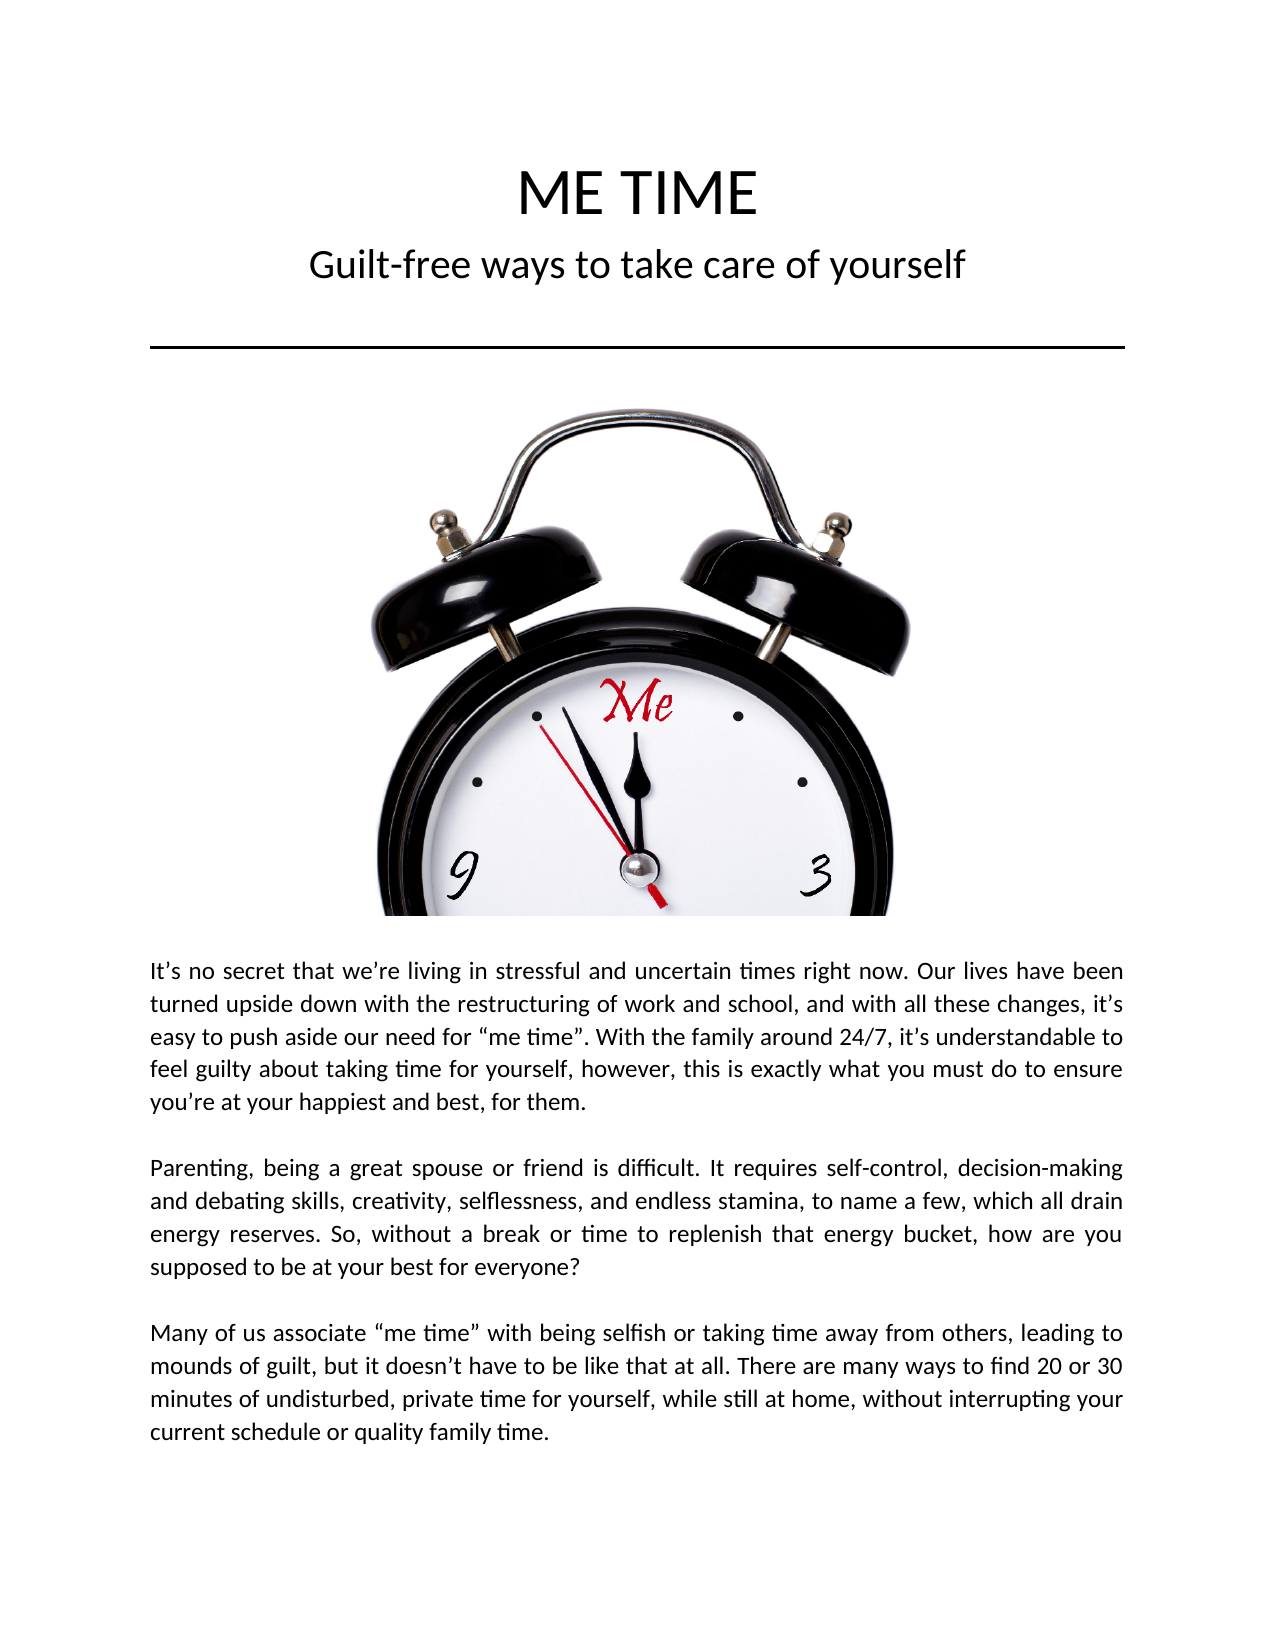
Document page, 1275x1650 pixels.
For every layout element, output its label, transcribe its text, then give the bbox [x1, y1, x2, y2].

text Parenting, being a great spouse or friend is difficult. It requires self-control, decision-making and debating skills, creativity, selflessness, and endless stamina, to name a few, which all drain energy reserves. So, without a break or time to replenish that energy bucket, how are you supposed to be at your best for everyone? [150, 1152, 1125, 1282]
text ME TIME [150, 150, 1125, 231]
text It’s no secret that we’re living in stressful and uncertain times right now. Our lives have been turned upside down with the restructuring of work and school, and with all these changes, it’s easy to push aside our need for “me time”. With the family around 24/7, it’s understandable to feel guilty about taking time for yourself, however, this is exactly what you must do to ensure you’re at your happiest and best, for them. [150, 955, 1125, 1117]
text Many of us associate “me time” with being selfish or taking time away from others, leading to mounds of guilt, but it doesn’t have to be like that at all. There are many ways to find 20 or 30 minutes of undisturbed, private time for yourself, while still at home, without interrupting your current schedule or quality family time. [150, 1317, 1125, 1446]
text Guilt-free ways to take care of yourself [150, 238, 1125, 289]
picture [150, 353, 1125, 916]
